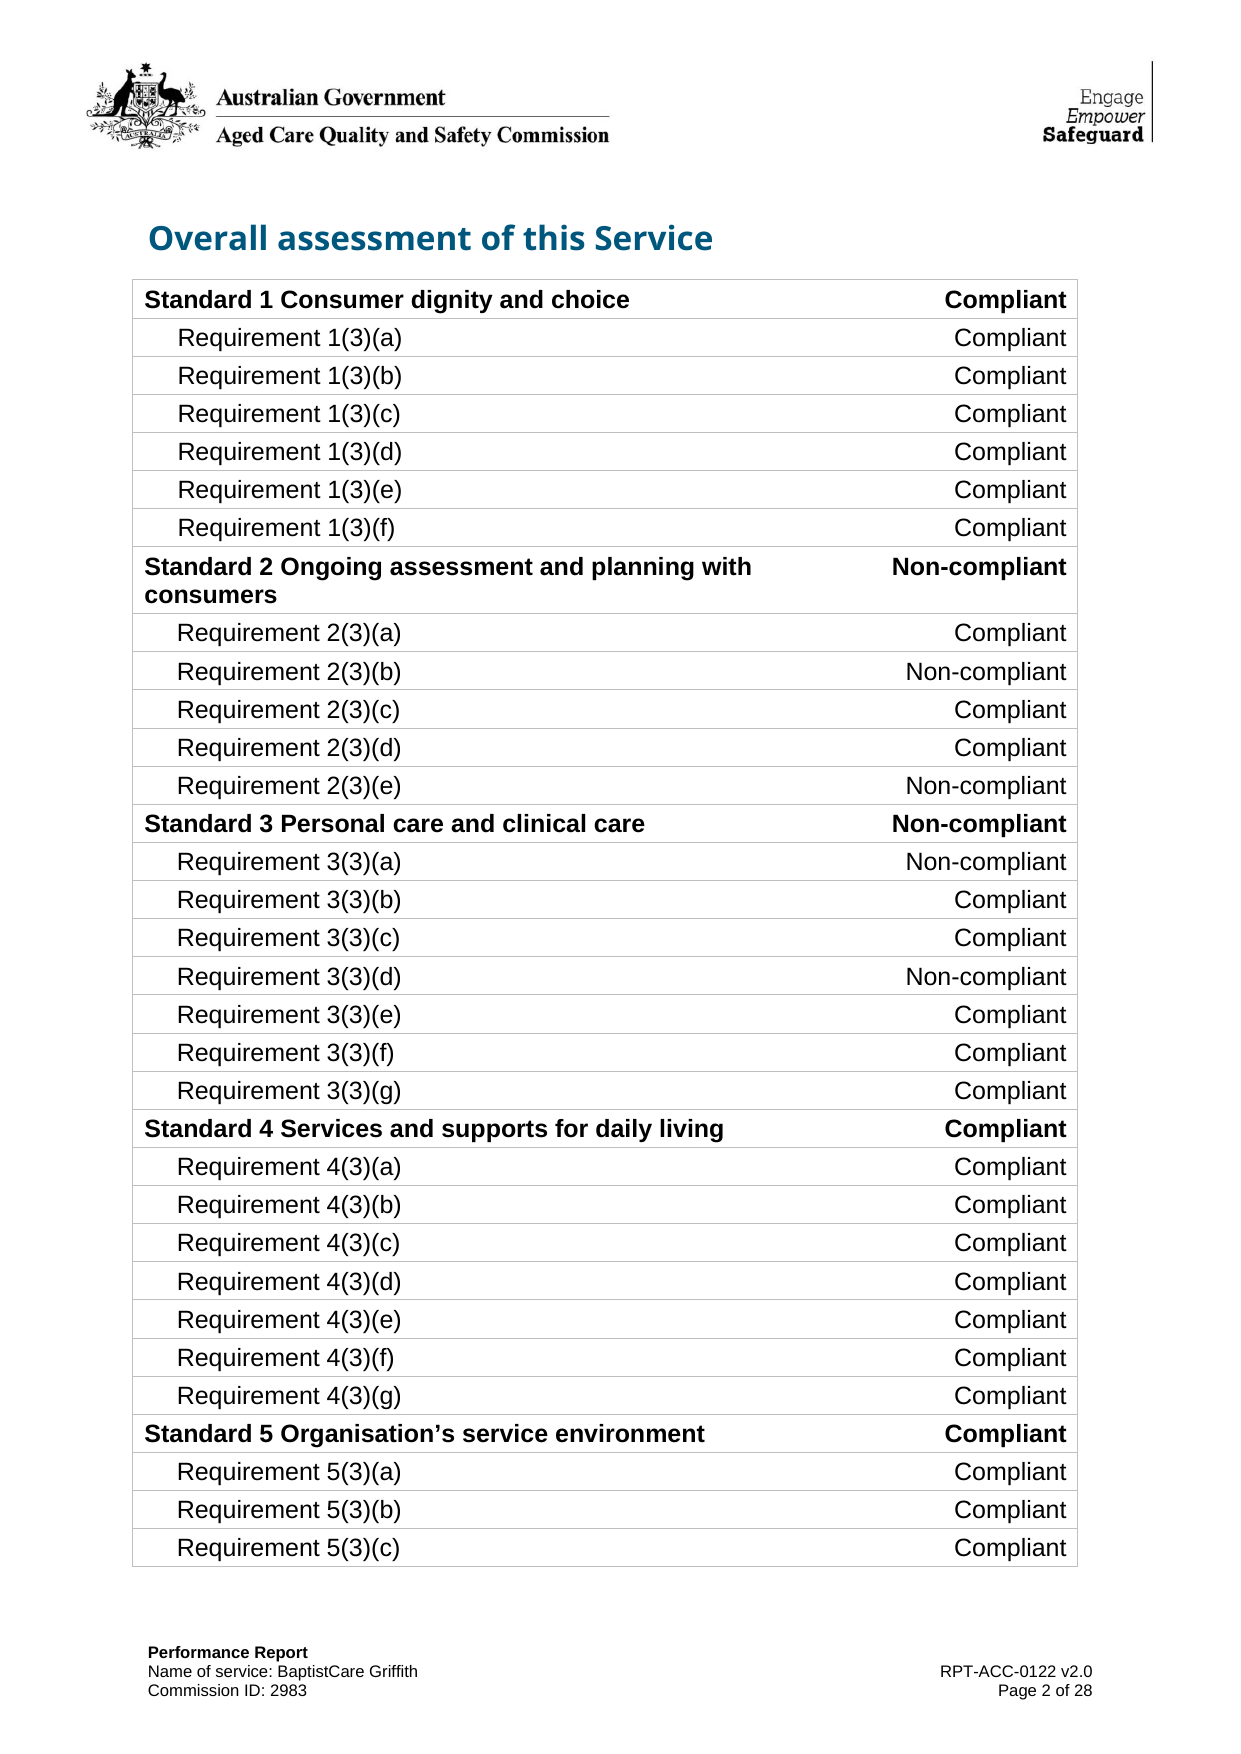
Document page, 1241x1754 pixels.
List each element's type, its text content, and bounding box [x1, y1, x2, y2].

table_cell Compliant [878, 1339, 1077, 1376]
table_cell Requirement 2(3)(e) [133, 767, 878, 804]
table_cell Compliant [878, 395, 1077, 432]
table_cell Compliant [878, 1110, 1077, 1147]
subtitle Overall assessment of this Service [148, 215, 1092, 260]
picture [0, 1, 1241, 170]
table_cell Requirement 2(3)(c) [133, 690, 878, 727]
table_cell Requirement 3(3)(c) [133, 919, 878, 956]
table_cell Compliant [878, 1300, 1077, 1337]
table_cell Requirement 4(3)(b) [133, 1186, 878, 1223]
table_cell Compliant [878, 471, 1077, 508]
table_cell Compliant [878, 881, 1077, 918]
table_cell Requirement 4(3)(e) [133, 1300, 878, 1337]
table_cell Requirement 2(3)(b) [133, 652, 878, 689]
table_cell Compliant [878, 1262, 1077, 1299]
table_cell Requirement 4(3)(a) [133, 1148, 878, 1185]
table_cell Standard 2 Ongoing assessment and planning with consumers [133, 547, 878, 613]
table_cell Compliant [878, 1034, 1077, 1071]
table_cell Requirement 4(3)(g) [133, 1377, 878, 1414]
table_cell Requirement 1(3)(a) [133, 319, 878, 356]
table_cell Requirement 3(3)(g) [133, 1072, 878, 1109]
table_cell Compliant [878, 690, 1077, 727]
table_cell Compliant [878, 1377, 1077, 1414]
table_cell Compliant [878, 1529, 1077, 1566]
table_cell Requirement 4(3)(f) [133, 1339, 878, 1376]
table_header Compliant [878, 280, 1077, 317]
table_cell Requirement 4(3)(c) [133, 1224, 878, 1261]
table_cell Compliant [878, 1072, 1077, 1109]
table_cell Non-compliant [878, 805, 1077, 842]
table_cell Compliant [878, 729, 1077, 766]
table_cell Requirement 1(3)(d) [133, 433, 878, 470]
table_cell Standard 3 Personal care and clinical care [133, 805, 878, 842]
table_cell Compliant [878, 995, 1077, 1032]
table_cell Compliant [878, 319, 1077, 356]
table_cell Compliant [878, 1224, 1077, 1261]
table_cell Compliant [878, 357, 1077, 394]
table_cell Compliant [878, 1491, 1077, 1528]
table_cell Requirement 3(3)(a) [133, 843, 878, 880]
table_cell Compliant [878, 614, 1077, 651]
table_cell Requirement 4(3)(d) [133, 1262, 878, 1299]
table_cell Requirement 3(3)(b) [133, 881, 878, 918]
table_cell Requirement 2(3)(a) [133, 614, 878, 651]
table_cell Standard 4 Services and supports for daily living [133, 1110, 878, 1147]
table_cell Requirement 1(3)(f) [133, 509, 878, 546]
table_cell Requirement 1(3)(e) [133, 471, 878, 508]
table_cell Requirement 5(3)(a) [133, 1453, 878, 1490]
table_cell Compliant [878, 1148, 1077, 1185]
table_cell Standard 5 Organisation’s service environment [133, 1415, 878, 1452]
table_cell Compliant [878, 919, 1077, 956]
table_header Standard 1 Consumer dignity and choice [133, 280, 878, 317]
table_cell Requirement 1(3)(b) [133, 357, 878, 394]
table_cell Compliant [878, 1453, 1077, 1490]
table_cell Non-compliant [878, 652, 1077, 689]
table_cell Requirement 2(3)(d) [133, 729, 878, 766]
table_cell Compliant [878, 509, 1077, 546]
table_cell Requirement 3(3)(e) [133, 995, 878, 1032]
table_cell Requirement 3(3)(f) [133, 1034, 878, 1071]
table_cell Requirement 5(3)(c) [133, 1529, 878, 1566]
table_cell Compliant [878, 433, 1077, 470]
table_cell Compliant [878, 1186, 1077, 1223]
table_cell Requirement 3(3)(d) [133, 957, 878, 994]
table_cell Non-compliant [878, 957, 1077, 994]
table_cell Requirement 5(3)(b) [133, 1491, 878, 1528]
table_cell Non-compliant [878, 547, 1077, 613]
table_cell Requirement 1(3)(c) [133, 395, 878, 432]
table_cell Compliant [878, 1415, 1077, 1452]
table_cell Non-compliant [878, 843, 1077, 880]
table_cell Non-compliant [878, 767, 1077, 804]
